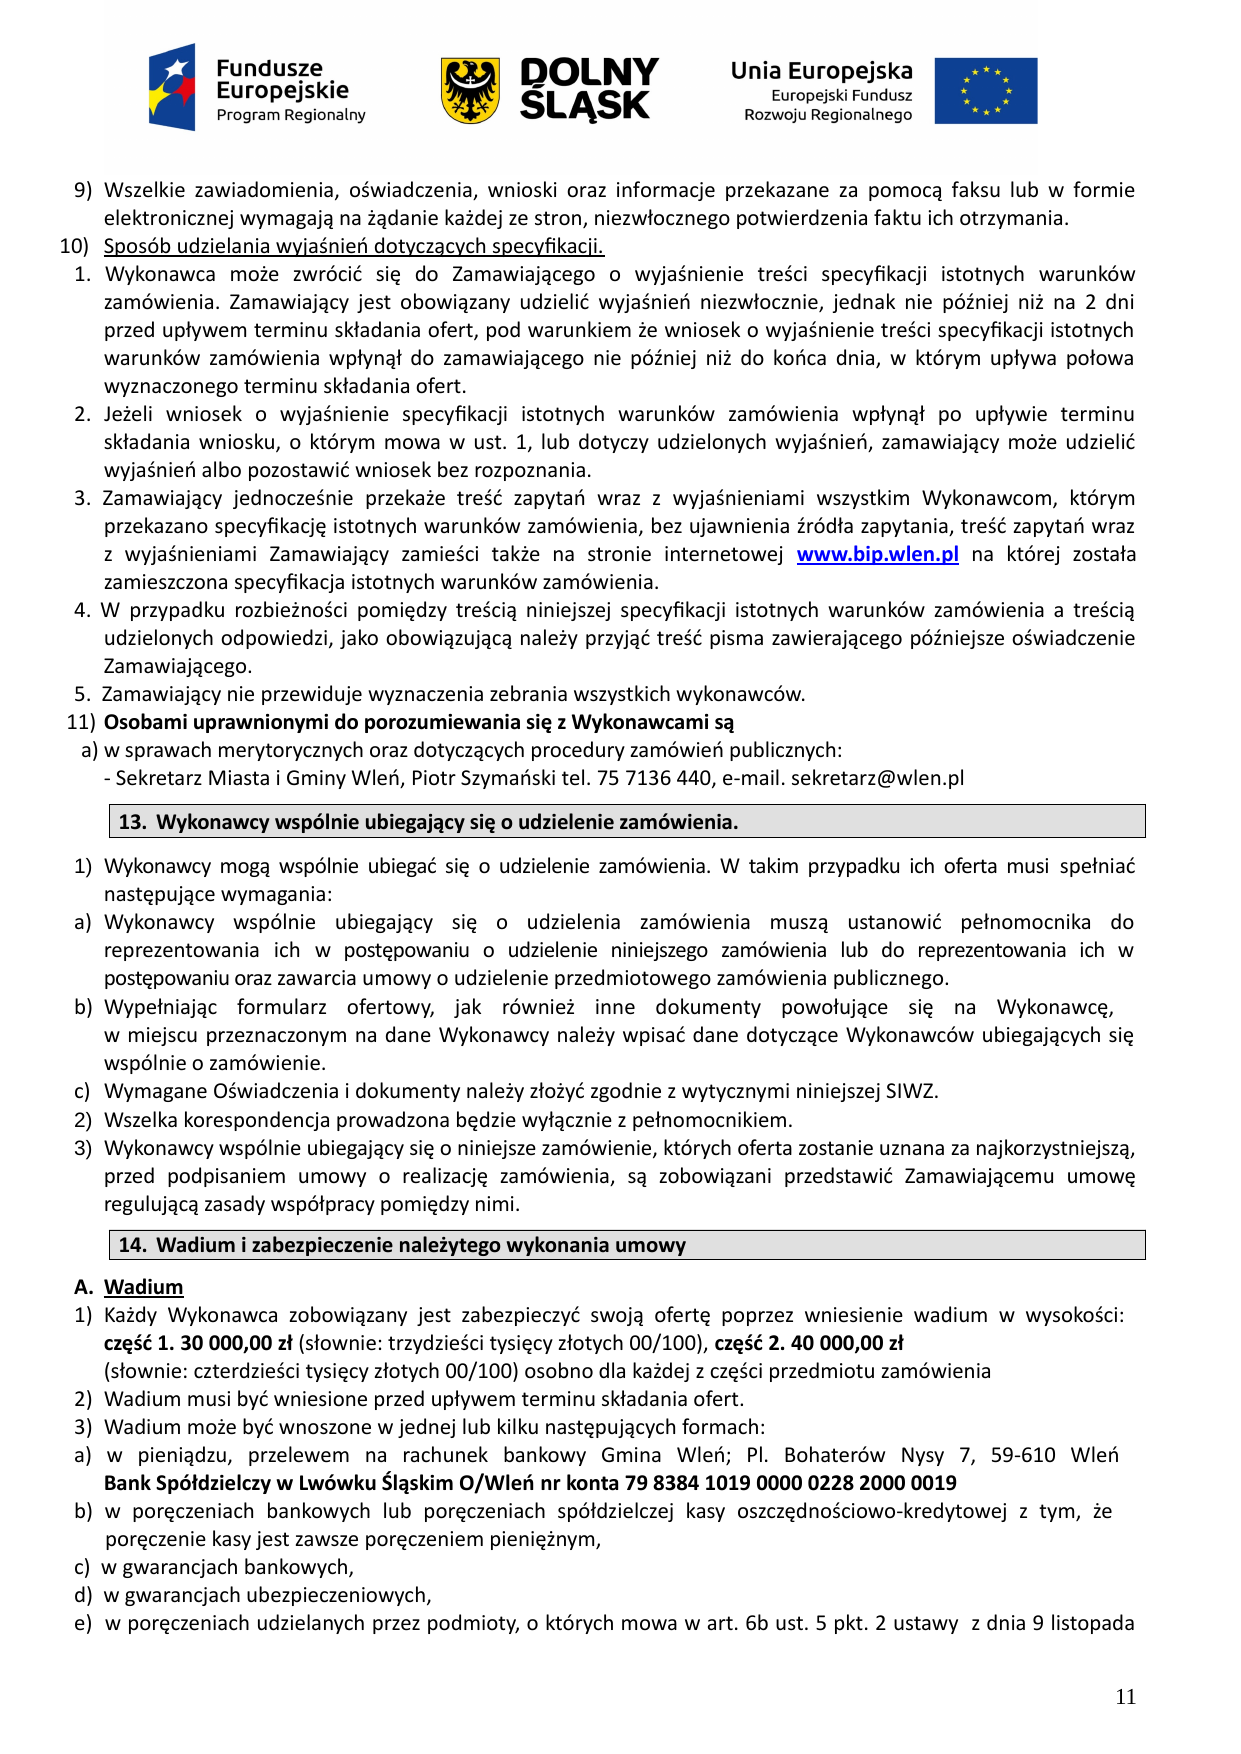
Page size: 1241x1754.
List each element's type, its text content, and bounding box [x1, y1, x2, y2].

list Wadium musi być wniesione przed upływem terminu składania ofert. [74, 1384, 1137, 1412]
list Wykonawcy mogą wspólnie ubiegać się o udzielenie zamówienia. W takim przypadku ich oferta musi spełniać następujące wymagania: [74, 851, 1136, 907]
list Wszelka korespondencja prowadzona będzie wyłącznie z pełnomocnikiem. [74, 1105, 1136, 1133]
text 2. Jeżeli wniosek o wyjaśnienie specyfikacji istotnych warunków zamówienia wpłynął po upływie terminu składania wniosku, o którym mowa w ust. 1, lub dotyczy udzielonych wyjaśnień, zamawiający może udzielić wyjaśnień albo pozostawić wniosek bez rozpoznania. [74, 399, 1137, 483]
list Wszelkie zawiadomienia, oświadczenia, wnioski oraz informacje przekazane za pomocą faksu lub w formie elektronicznej wymagają na żądanie każdej ze stron, niezwłocznego potwierdzenia faktu ich otrzymania. [74, 90, 1137, 231]
list Wadium i zabezpieczenie należytego wykonania umowy [110, 1231, 1145, 1259]
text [74, 1608, 1137, 1636]
list Sposób udzielania wyjaśnień dotyczących specyfikacji. [59, 231, 1137, 259]
list Wadium może być wnoszone w jednej lub kilku następujących formach: [74, 1412, 1137, 1440]
text 1. Wykonawca może zwrócić się do Zamawiającego o wyjaśnienie treści specyfikacji istotnych warunków zamówienia. Zamawiający jest obowiązany udzielić wyjaśnień niezwłocznie, jednak nie później niż na 2 dni przed upływem terminu składania ofert, pod warunkiem że wniosek o wyjaśnienie treści specyfikacji istotnych warunków zamówienia wpłynął do zamawiającego nie później niż do końca dnia, w którym upływa połowa wyznaczonego terminu składania ofert. [74, 259, 1137, 399]
text 3. Zamawiający jednocześnie przekaże treść zapytań wraz z wyjaśnieniami wszystkim Wykonawcom, którym przekazano specyfikację istotnych warunków zamówienia, bez ujawnienia źródła zapytania, treść zapytań wraz z wyjaśnieniami Zamawiający zamieści także na stronie internetowej www.bip.wlen.pl na której została zamieszczona specyfikacja istotnych warunków zamówienia. [74, 483, 1137, 595]
list w sprawach merytorycznych oraz dotyczących procedury zamówień publicznych: [81, 735, 1137, 763]
picture [103, 0, 1038, 175]
text (słownie: czterdzieści tysięcy złotych 00/100) osobno dla każdej z części przedmiotu zamówienia [103, 1356, 1137, 1384]
text c) w gwarancjach bankowych, [74, 1552, 1137, 1580]
list Wykonawcy wspólnie ubiegający się o udzielenie zamówienia. [110, 805, 1145, 837]
text 5. Zamawiający nie przewiduje wyznaczenia zebrania wszystkich wykonawców. [74, 679, 1137, 707]
list Wymagane Oświadczenia i dokumenty należy złożyć zgodnie z wytycznymi niniejszej SIWZ. [74, 1076, 1136, 1104]
text - Sekretarz Miasta i Gminy Wleń, Piotr Szymański tel. 75 7136 440, e-mail. sekretarz@wlen.pl [103, 763, 1137, 791]
list Wadium [74, 1272, 1137, 1300]
text d) w gwarancjach ubezpieczeniowych, [74, 1580, 1137, 1608]
text 4. W przypadku rozbieżności pomiędzy treścią niniejszej specyfikacji istotnych warunków zamówienia a treścią udzielonych odpowiedzi, jako obowiązującą należy przyjąć treść pisma zawierającego późniejsze oświadczenie Zamawiającego. [74, 595, 1137, 679]
list Wykonawcy wspólnie ubiegający się o niniejsze zamówienie, których oferta zostanie uznana za najkorzystniejszą, przed podpisaniem umowy o realizację zamówienia, są zobowiązani przedstawić Zamawiającemu umowę regulującą zasady współpracy pomiędzy nimi. [74, 1133, 1137, 1217]
list Osobami uprawnionymi do porozumiewania się z Wykonawcami są [66, 707, 1107, 735]
text a) w pieniądzu, przelewem na rachunek bankowy Gmina Wleń; Pl. Bohaterów Nysy 7, 59-610 Wleń Bank Spółdzielczy w Lwówku Śląskim O/Wleń nr konta 79 8384 1019 0000 0228 2000 0019 [74, 1440, 1137, 1496]
list Każdy Wykonawca zobowiązany jest zabezpieczyć swoją ofertę poprzez wniesienie wadium w wysokości: część 1. 30 000,00 zł (słownie: trzydzieści tysięcy złotych 00/100), część 2. 40 000,00 zł [74, 1300, 1137, 1356]
text b) w poręczeniach bankowych lub poręczeniach spółdzielczej kasy oszczędnościowo-kredytowej z tym, że poręczenie kasy jest zawsze poręczeniem pieniężnym, [74, 1496, 1137, 1552]
list Wypełniając formularz ofertowy, jak również inne dokumenty powołujące się na Wykonawcę, w miejscu przeznaczonym na dane Wykonawcy należy wpisać dane dotyczące Wykonawców ubiegających się wspólnie o zamówienie. [74, 992, 1136, 1076]
list Wykonawcy wspólnie ubiegający się o udzielenia zamówienia muszą ustanowić pełnomocnika do reprezentowania ich w postępowaniu o udzielenie niniejszego zamówienia lub do reprezentowania ich w postępowaniu oraz zawarcia umowy o udzielenie przedmiotowego zamówienia publicznego. [74, 907, 1136, 991]
